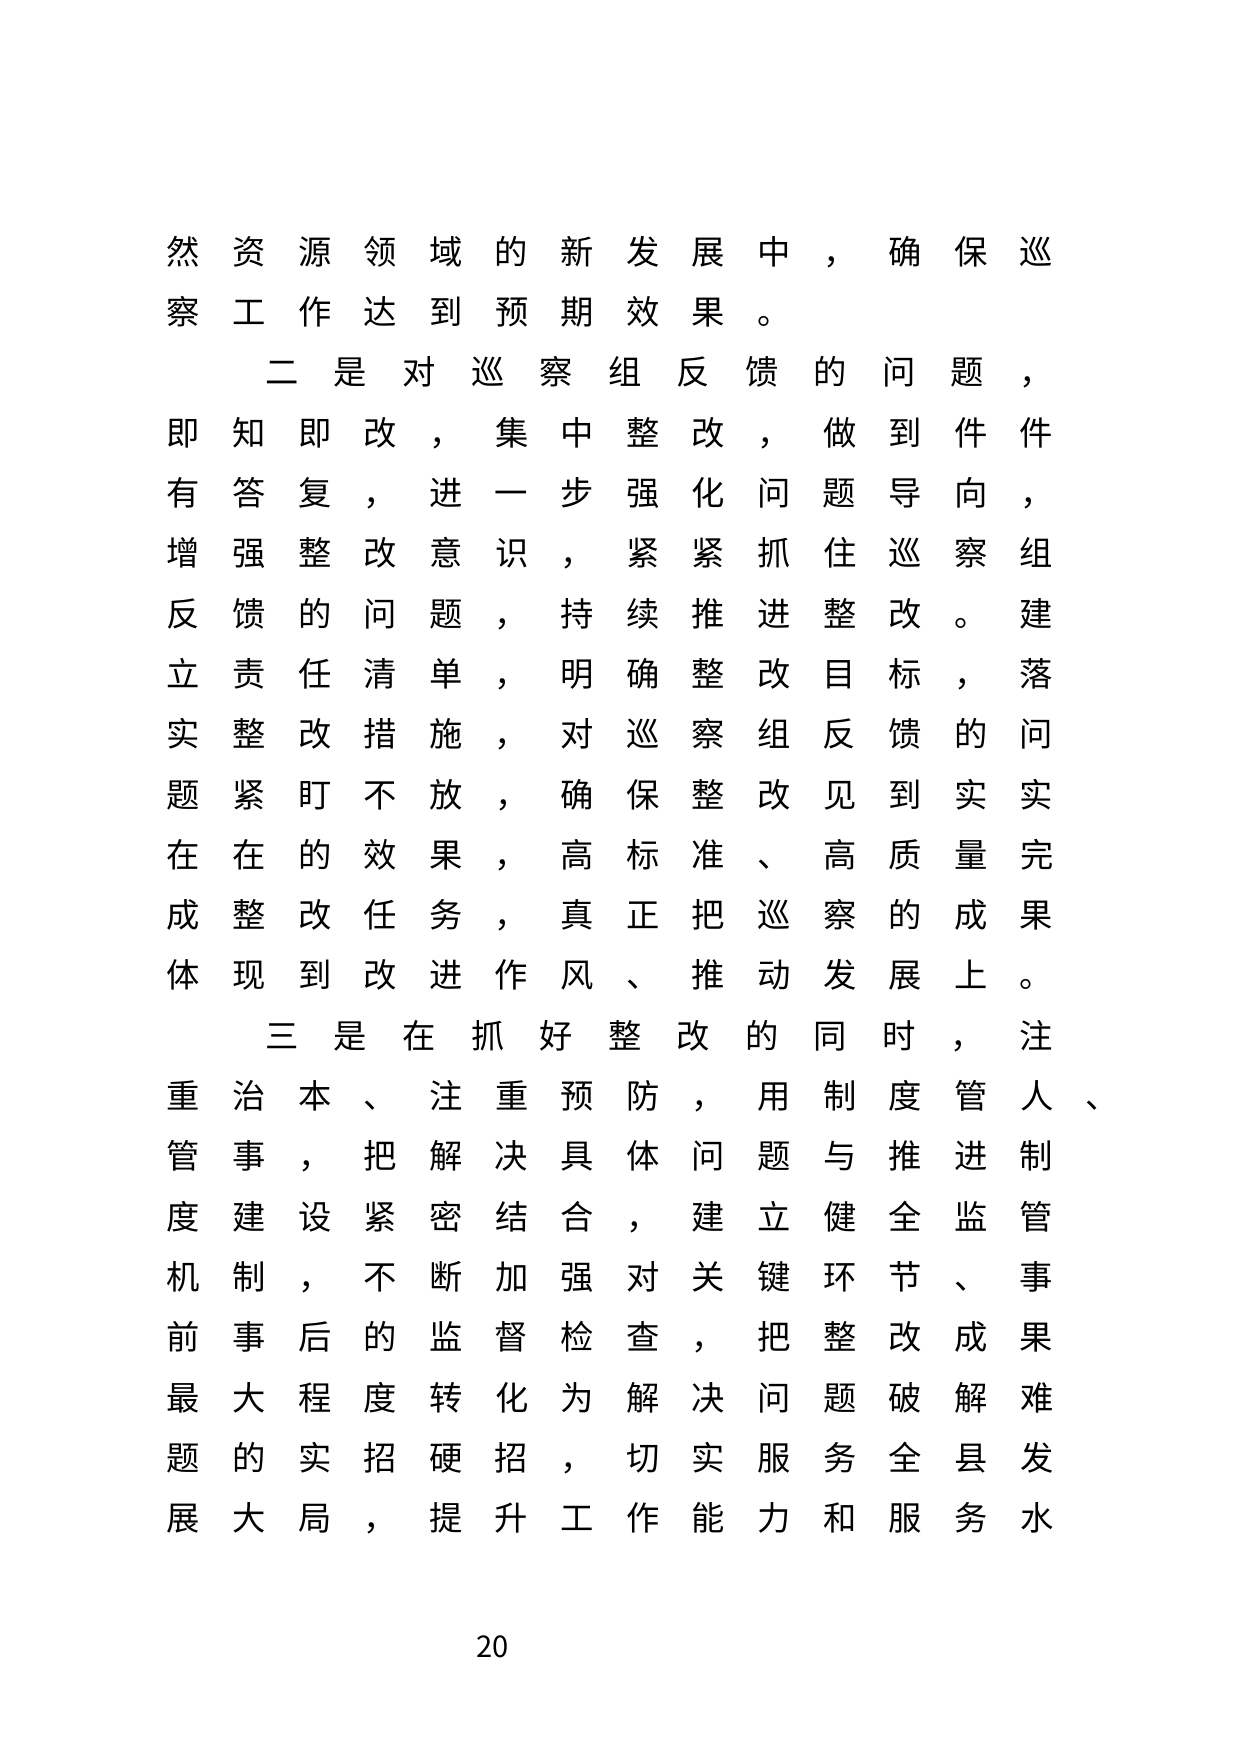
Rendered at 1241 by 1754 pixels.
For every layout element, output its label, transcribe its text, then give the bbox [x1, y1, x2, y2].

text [167, 1003, 1085, 1546]
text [167, 219, 1085, 340]
text 二是对巡察组反馈的问题，即知即改，集中整改，做到件件有答复，进一步强化问题导向，增强整改意识，紧紧抓住巡察组反馈的问题，持续推进整改。建立责任清单，明确整改目标，落实整改措施，对巡察组反馈的问题紧盯不放，确保整改见到实实在在的效果，高标准、高质量完成整改任务，真正把巡察的成果体现到改进作风、推动发展上。 [167, 340, 1085, 1003]
